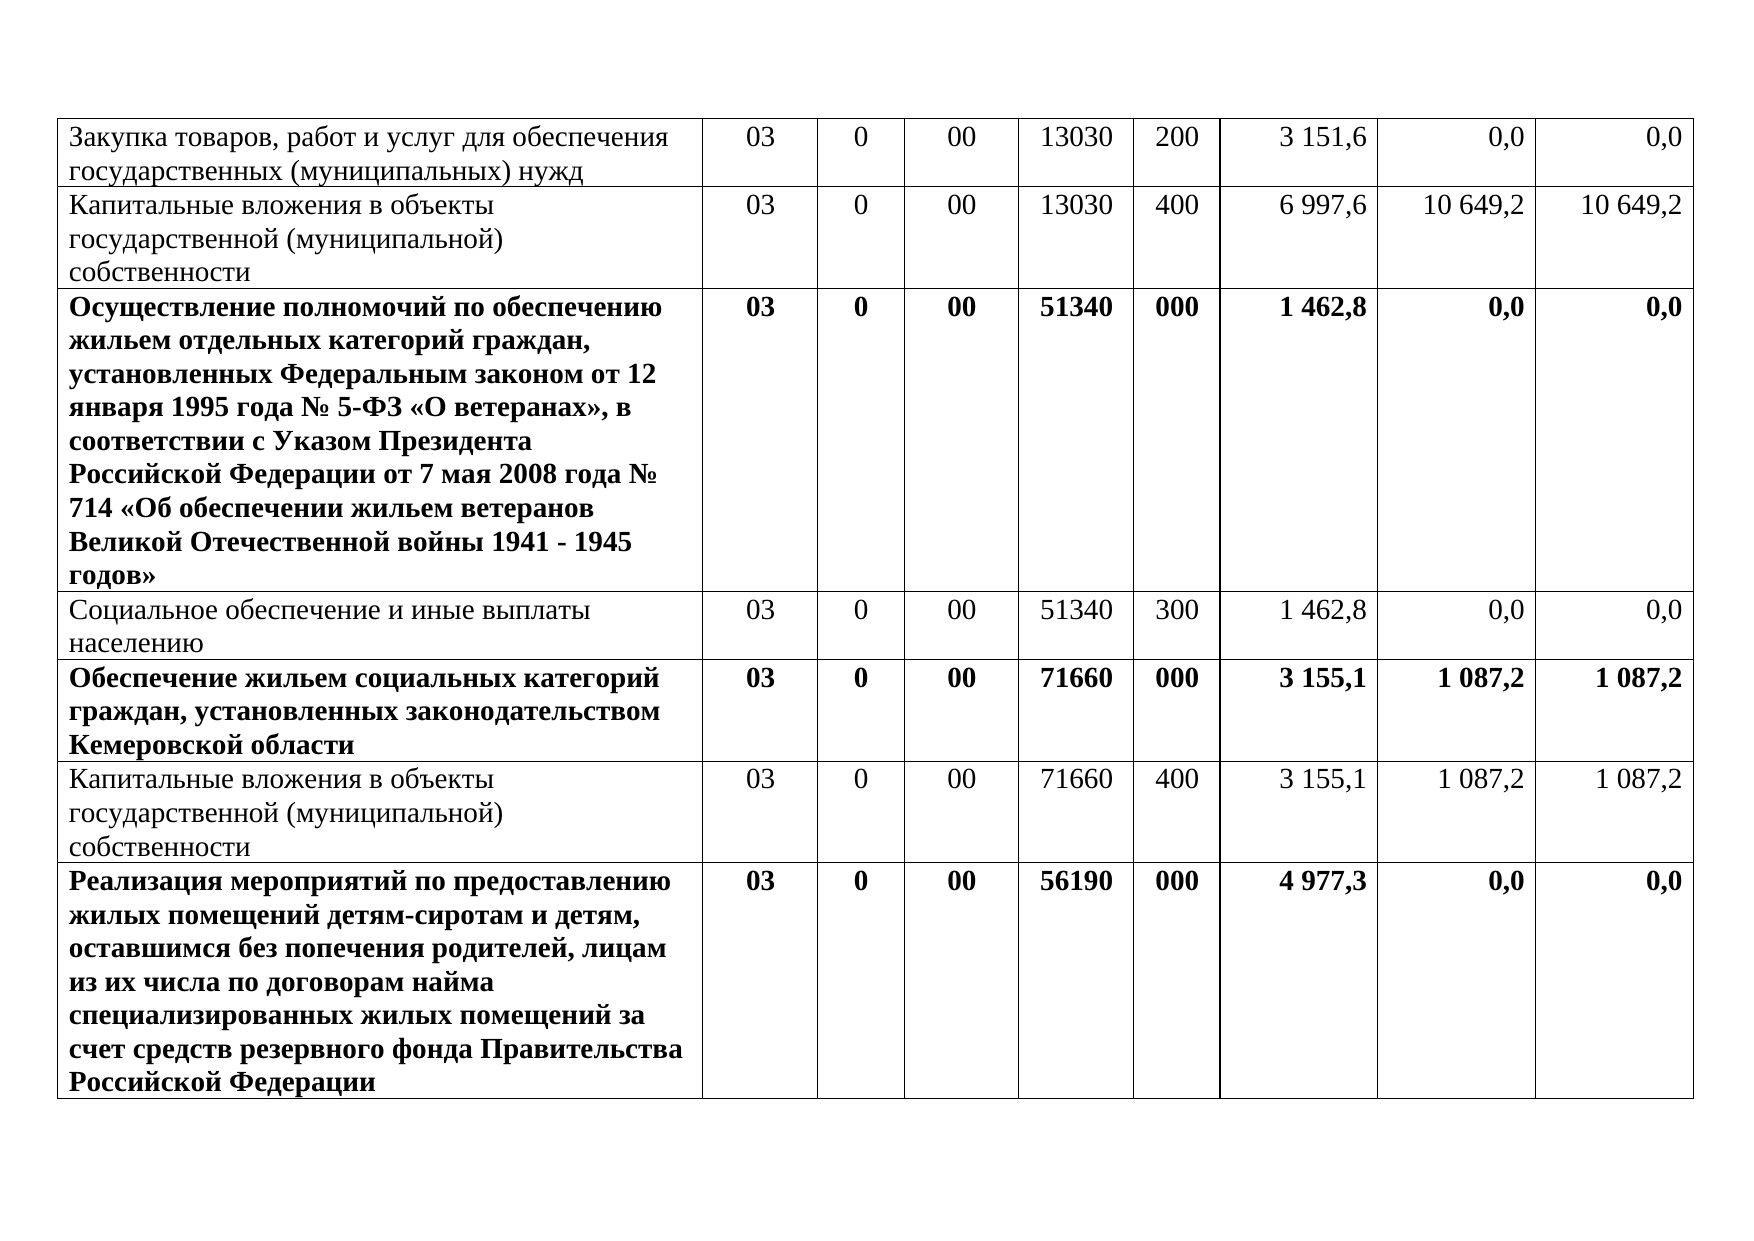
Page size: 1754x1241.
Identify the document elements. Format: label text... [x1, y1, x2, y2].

table_cell 0 [818, 660, 904, 761]
table_cell 3 155,1 [1221, 660, 1377, 761]
table_cell 00 [905, 762, 1018, 862]
table_cell 300 [1134, 592, 1219, 659]
table_cell 56190 [1019, 863, 1133, 1098]
table_cell 03 [703, 119, 817, 186]
table_cell Капитальные вложения в объекты государственной (муниципальной) собственности [58, 762, 702, 862]
table_cell 00 [905, 863, 1018, 1098]
table_cell Закупка товаров, работ и услуг для обеспечения государственных (муниципальных) нужд [58, 119, 702, 186]
table_cell 0 [818, 762, 904, 862]
table_cell 3 155,1 [1221, 762, 1377, 862]
table_cell 000 [1134, 863, 1219, 1098]
table_cell 13030 [1019, 187, 1133, 288]
table_cell 4 977,3 [1221, 863, 1377, 1098]
table_cell Реализация мероприятий по предоставлению жилых помещений детям-сиротам и детям, оставшимся без попечения родителей, лицам из их числа по договорам найма специализированных жилых помещений за счет средств резервного фонда Правительства Российской Федерации [58, 863, 702, 1098]
table_cell 0 [818, 187, 904, 288]
table_cell 0 [818, 592, 904, 659]
table_cell 1 462,8 [1221, 289, 1377, 591]
table_cell 0,0 [1378, 592, 1535, 659]
table_cell 00 [905, 289, 1018, 591]
table_cell 0,0 [1536, 863, 1693, 1098]
table_cell 03 [703, 660, 817, 761]
table_cell 71660 [1019, 762, 1133, 862]
table_cell 0,0 [1378, 289, 1535, 591]
table_cell 10 649,2 [1378, 187, 1535, 288]
table_cell 0,0 [1536, 289, 1693, 591]
table_cell 00 [905, 660, 1018, 761]
table_cell 6 997,6 [1221, 187, 1377, 288]
table_cell 0,0 [1536, 119, 1693, 186]
table_cell 0 [818, 289, 904, 591]
table_cell 03 [703, 187, 817, 288]
table_cell 200 [1134, 119, 1219, 186]
table_cell 03 [703, 592, 817, 659]
table_cell 00 [905, 187, 1018, 288]
table_cell Социальное обеспечение и иные выплаты населению [58, 592, 702, 659]
table_cell 000 [1134, 289, 1219, 591]
table_cell 03 [703, 863, 817, 1098]
table_cell 400 [1134, 187, 1219, 288]
table_cell 51340 [1019, 592, 1133, 659]
table_cell Обеспечение жильем социальных категорий граждан, установленных законодательством Кемеровской области [58, 660, 702, 761]
table_cell 400 [1134, 762, 1219, 862]
table_cell 71660 [1019, 660, 1133, 761]
table_cell 1 462,8 [1221, 592, 1377, 659]
table_cell 03 [703, 289, 817, 591]
table_cell 1 087,2 [1378, 762, 1535, 862]
table_cell 00 [905, 119, 1018, 186]
table_cell Капитальные вложения в объекты государственной (муниципальной) собственности [58, 187, 702, 288]
table_cell 03 [703, 762, 817, 862]
table_cell 1 087,2 [1378, 660, 1535, 761]
table_cell Осуществление полномочий по обеспечению жильем отдельных категорий граждан, установленных Федеральным законом от 12 января 1995 года № 5-ФЗ «О ветеранах», в соответствии с Указом Президента Российской Федерации от 7 мая 2008 года № 714 «Об обеспечении жильем ветеранов Великой Отечественной войны 1941 - 1945 годов» [58, 289, 702, 591]
table_cell 0,0 [1378, 119, 1535, 186]
table_cell 1 087,2 [1536, 660, 1693, 761]
table_cell 0,0 [1378, 863, 1535, 1098]
table_cell 1 087,2 [1536, 762, 1693, 862]
table_cell 0,0 [1536, 592, 1693, 659]
table_cell 0 [818, 119, 904, 186]
table_cell 13030 [1019, 119, 1133, 186]
table_cell 3 151,6 [1221, 119, 1377, 186]
table_cell 0 [818, 863, 904, 1098]
table_cell 10 649,2 [1536, 187, 1693, 288]
table_cell 51340 [1019, 289, 1133, 591]
table_cell 000 [1134, 660, 1219, 761]
table_cell 00 [905, 592, 1018, 659]
